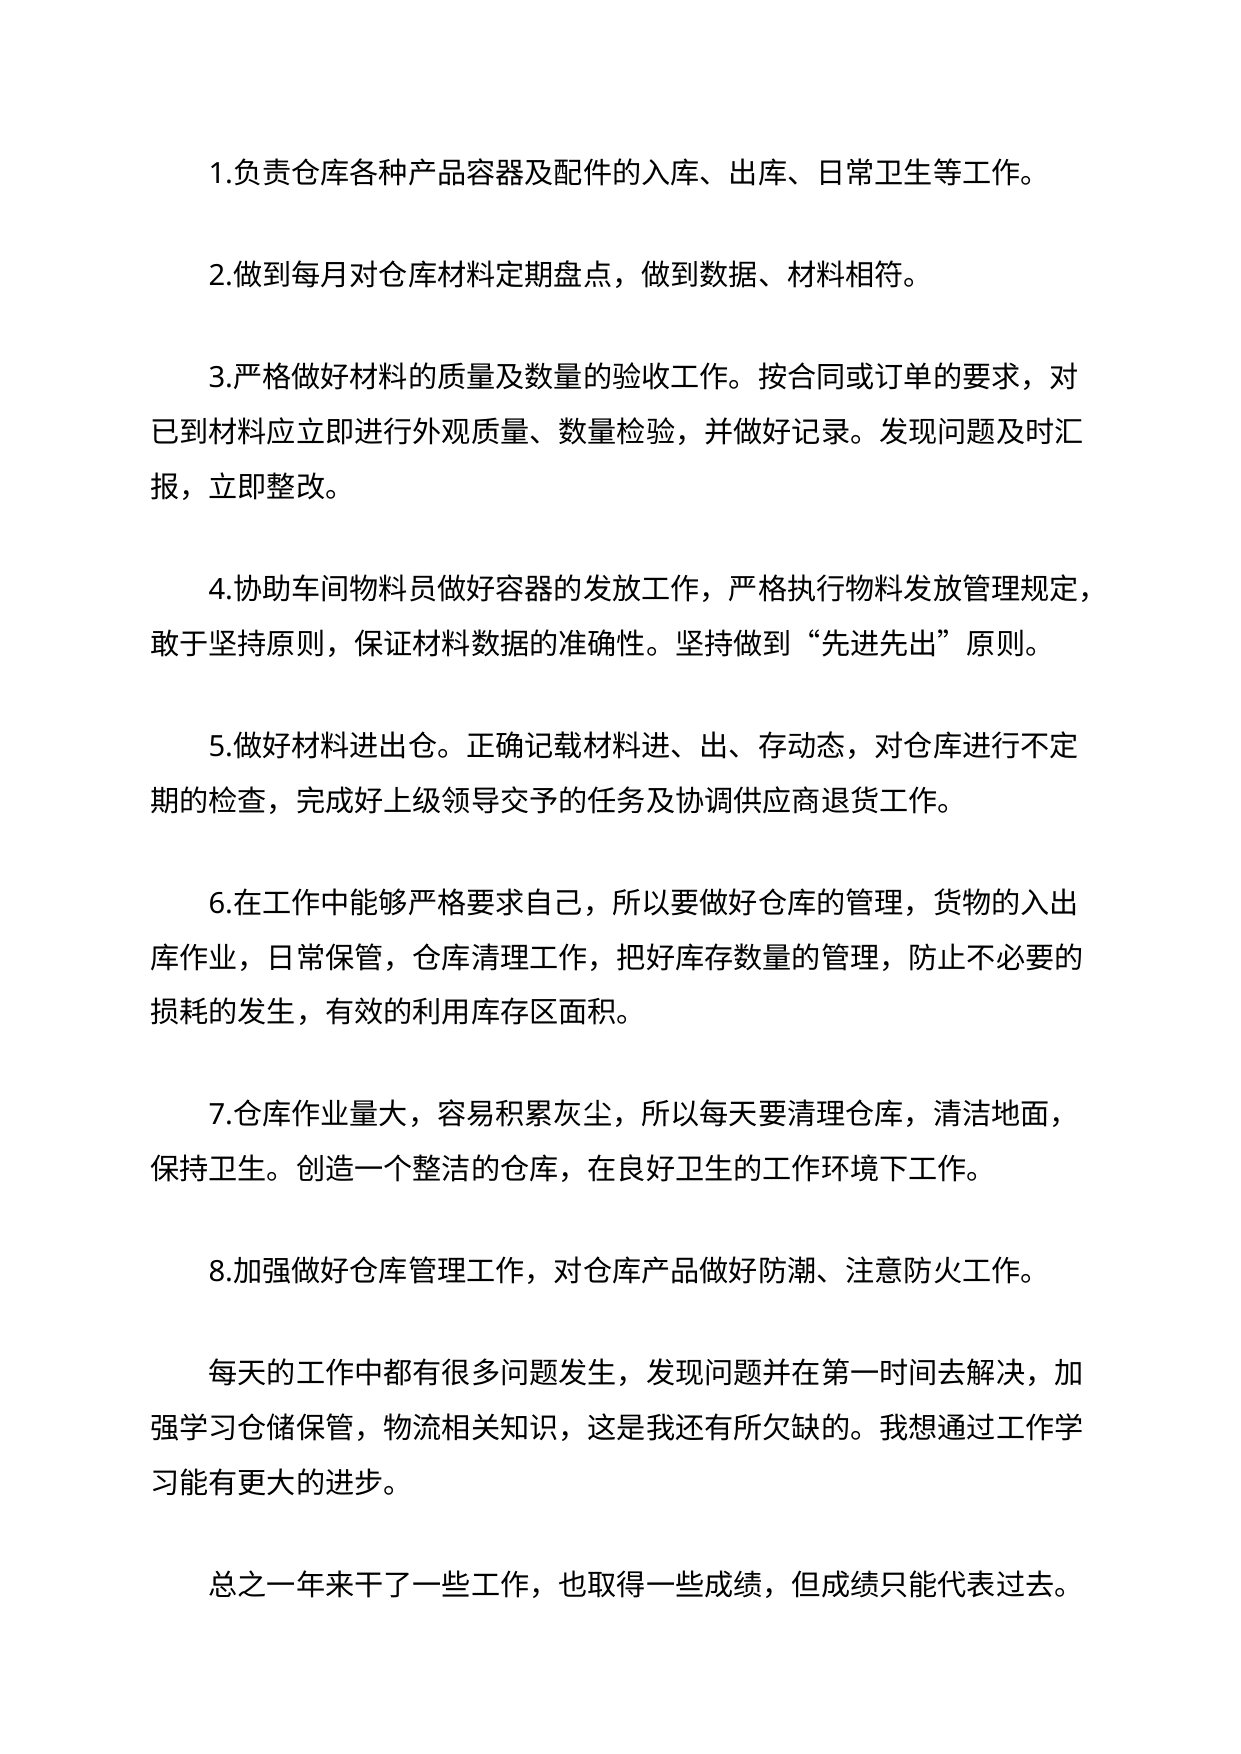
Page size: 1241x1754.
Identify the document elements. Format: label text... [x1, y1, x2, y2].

text 8.加强做好仓库管理工作，对仓库产品做好防潮、注意防火工作。 [150, 1248, 1090, 1290]
text 5.做好材料进出仓。正确记载材料进、出、存动态，对仓库进行不定期的检查，完成好上级领导交予的任务及协调供应商退货工作。 [150, 722, 1090, 820]
text 每天的工作中都有很多问题发生，发现问题并在第一时间去解决，加强学习仓储保管，物流相关知识，这是我还有所欠缺的。我想通过工作学习能有更大的进步。 [150, 1349, 1090, 1502]
text 6.在工作中能够严格要求自己，所以要做好仓库的管理，货物的入出库作业，日常保管，仓库清理工作，把好库存数量的管理，防止不必要的损耗的发生，有效的利用库存区面积。 [150, 879, 1090, 1031]
text 7.仓库作业量大，容易积累灰尘，所以每天要清理仓库，清洁地面，保持卫生。创造一个整洁的仓库，在良好卫生的工作环境下工作。 [150, 1091, 1090, 1188]
text 1.负责仓库各种产品容器及配件的入库、出库、日常卫生等工作。 [150, 150, 1090, 192]
text 4.协助车间物料员做好容器的发放工作，严格执行物料发放管理规定，敢于坚持原则，保证材料数据的准确性。坚持做到“先进先出”原则。 [150, 566, 1090, 663]
text 3.严格做好材料的质量及数量的验收工作。按合同或订单的要求，对已到材料应立即进行外观质量、数量检验，并做好记录。发现问题及时汇报，立即整改。 [150, 354, 1090, 506]
text 2.做到每月对仓库材料定期盘点，做到数据、材料相符。 [150, 252, 1090, 294]
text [150, 1561, 1090, 1603]
